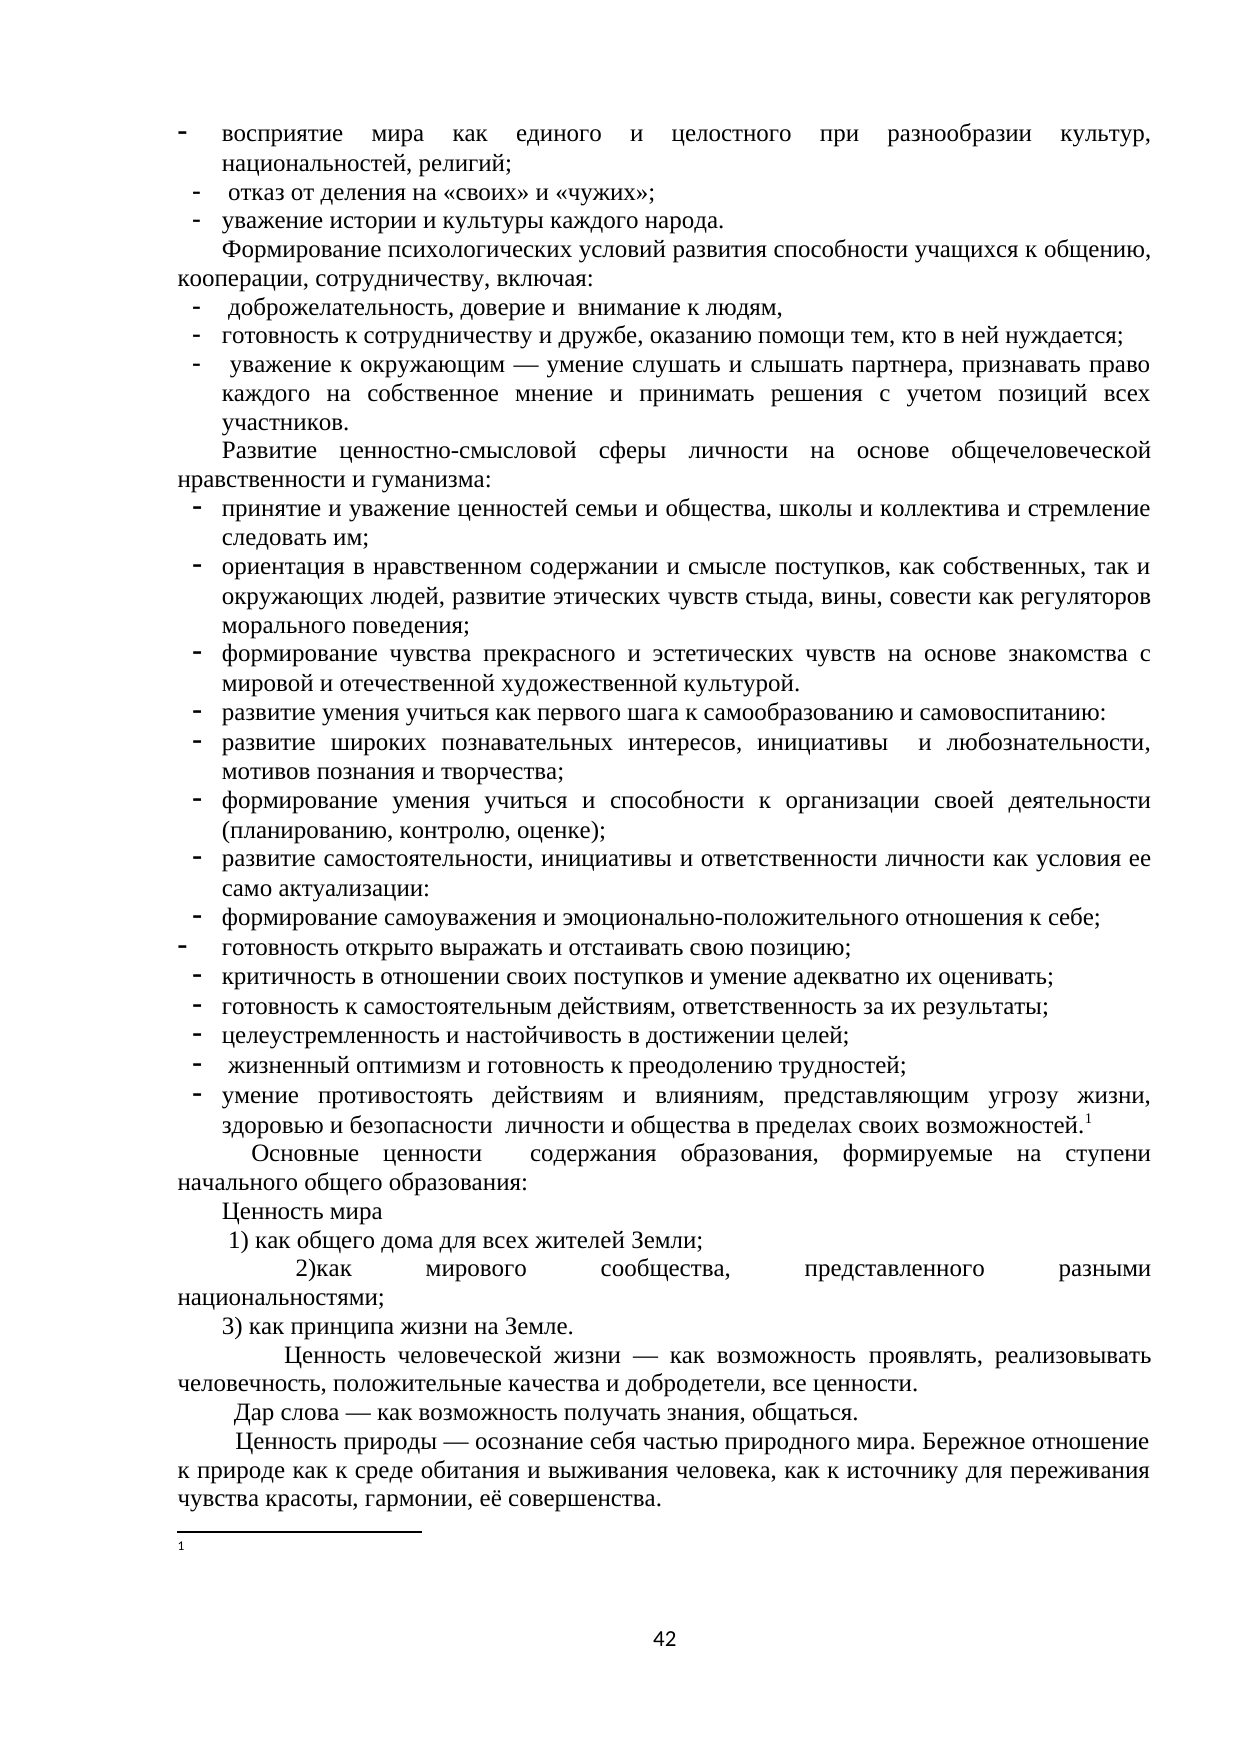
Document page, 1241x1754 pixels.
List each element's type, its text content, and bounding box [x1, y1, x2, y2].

text 1) как общего дома для всех жителей Земли; [177, 1225, 1152, 1253]
list доброжелательность, доверие и внимание к людям, [192, 292, 1152, 320]
text Формирование психологических условий развития способности учащихся к общению, кооперации, сотрудничеству, включая: [177, 234, 1152, 292]
list ориентация в нравственном содержании и смысле поступков, как собственных, так и окружающих людей, развитие этических чувств стыда, вины, совести как регуляторов морального поведения; [192, 551, 1152, 638]
list готовность открыто выражать и отстаивать свою позицию; [177, 932, 1152, 961]
text Дар слова — как возможность получать знания, общаться. [177, 1397, 1152, 1426]
text Ценность мира [177, 1196, 1152, 1225]
list формирование чувства прекрасного и эстетических чувств на основе знакомства с мировой и отечественной художественной культурой. [192, 638, 1152, 697]
list уважение истории и культуры каждого народа. [192, 205, 1152, 234]
list восприятие мира как единого и целостного при разнообразии культур, национальностей, религий; [177, 118, 1152, 177]
text Ценность природы — осознание себя частью природного мира. Бережное отношение к природе как к среде обитания и выживания человека, как к источнику для переживания чувства красоты, гармонии, её совершенства. [177, 1426, 1152, 1512]
text Основные ценности содержания образования, формируемые на ступени начального общего образования: [177, 1138, 1152, 1196]
list жизненный оптимизм и готовность к преодолению трудностей; [192, 1050, 1152, 1080]
list целеустремленность и настойчивость в достижении целей; [192, 1021, 1152, 1050]
list развитие широких познавательных интересов, инициативы и любознательности, мотивов познания и творчества; [192, 727, 1152, 785]
list формирование умения учиться и способности к организации своей деятельности (планированию, контролю, оценке); [192, 785, 1152, 843]
text 2)как мирового сообщества, представленного разными национальностями; [177, 1253, 1152, 1311]
list формирование самоуважения и эмоционально-положительного отношения к себе; [192, 902, 1152, 932]
list уважение к окружающим — умение слушать и слышать партнера, признавать право каждого на собственное мнение и принимать решения с учетом позиций всех участников. [192, 349, 1152, 435]
text Развитие ценностно-смысловой сферы личности на основе общечеловеческой нравственности и гуманизма: [177, 435, 1152, 493]
list принятие и уважение ценностей семьи и общества, школы и коллектива и стремление следовать им; [192, 493, 1152, 551]
list критичность в отношении своих поступков и умение адекватно их оценивать; [192, 961, 1152, 991]
list отказ от деления на «своих» и «чужих»; [192, 177, 1152, 205]
list развитие умения учиться как первого шага к самообразованию и самовоспитанию: [192, 697, 1152, 727]
text 3) как принципа жизни на Земле. [177, 1311, 1152, 1340]
list готовность к сотрудничеству и дружбе, оказанию помощи тем, кто в ней нуждается; [192, 320, 1152, 349]
list готовность к самостоятельным действиям, ответственность за их результаты; [192, 991, 1152, 1021]
list развитие самостоятельности, инициативы и ответственности личности как условия ее само актуализации: [192, 843, 1152, 902]
text Ценность человеческой жизни — как возможность проявлять, реализовывать человечность, положительные качества и добродетели, все ценности. [177, 1340, 1152, 1397]
list умение противостоять действиям и влияниям, представляющим угрозу жизни, здоровью и безопасности личности и общества в пределах своих возможностей. [192, 1080, 1152, 1138]
